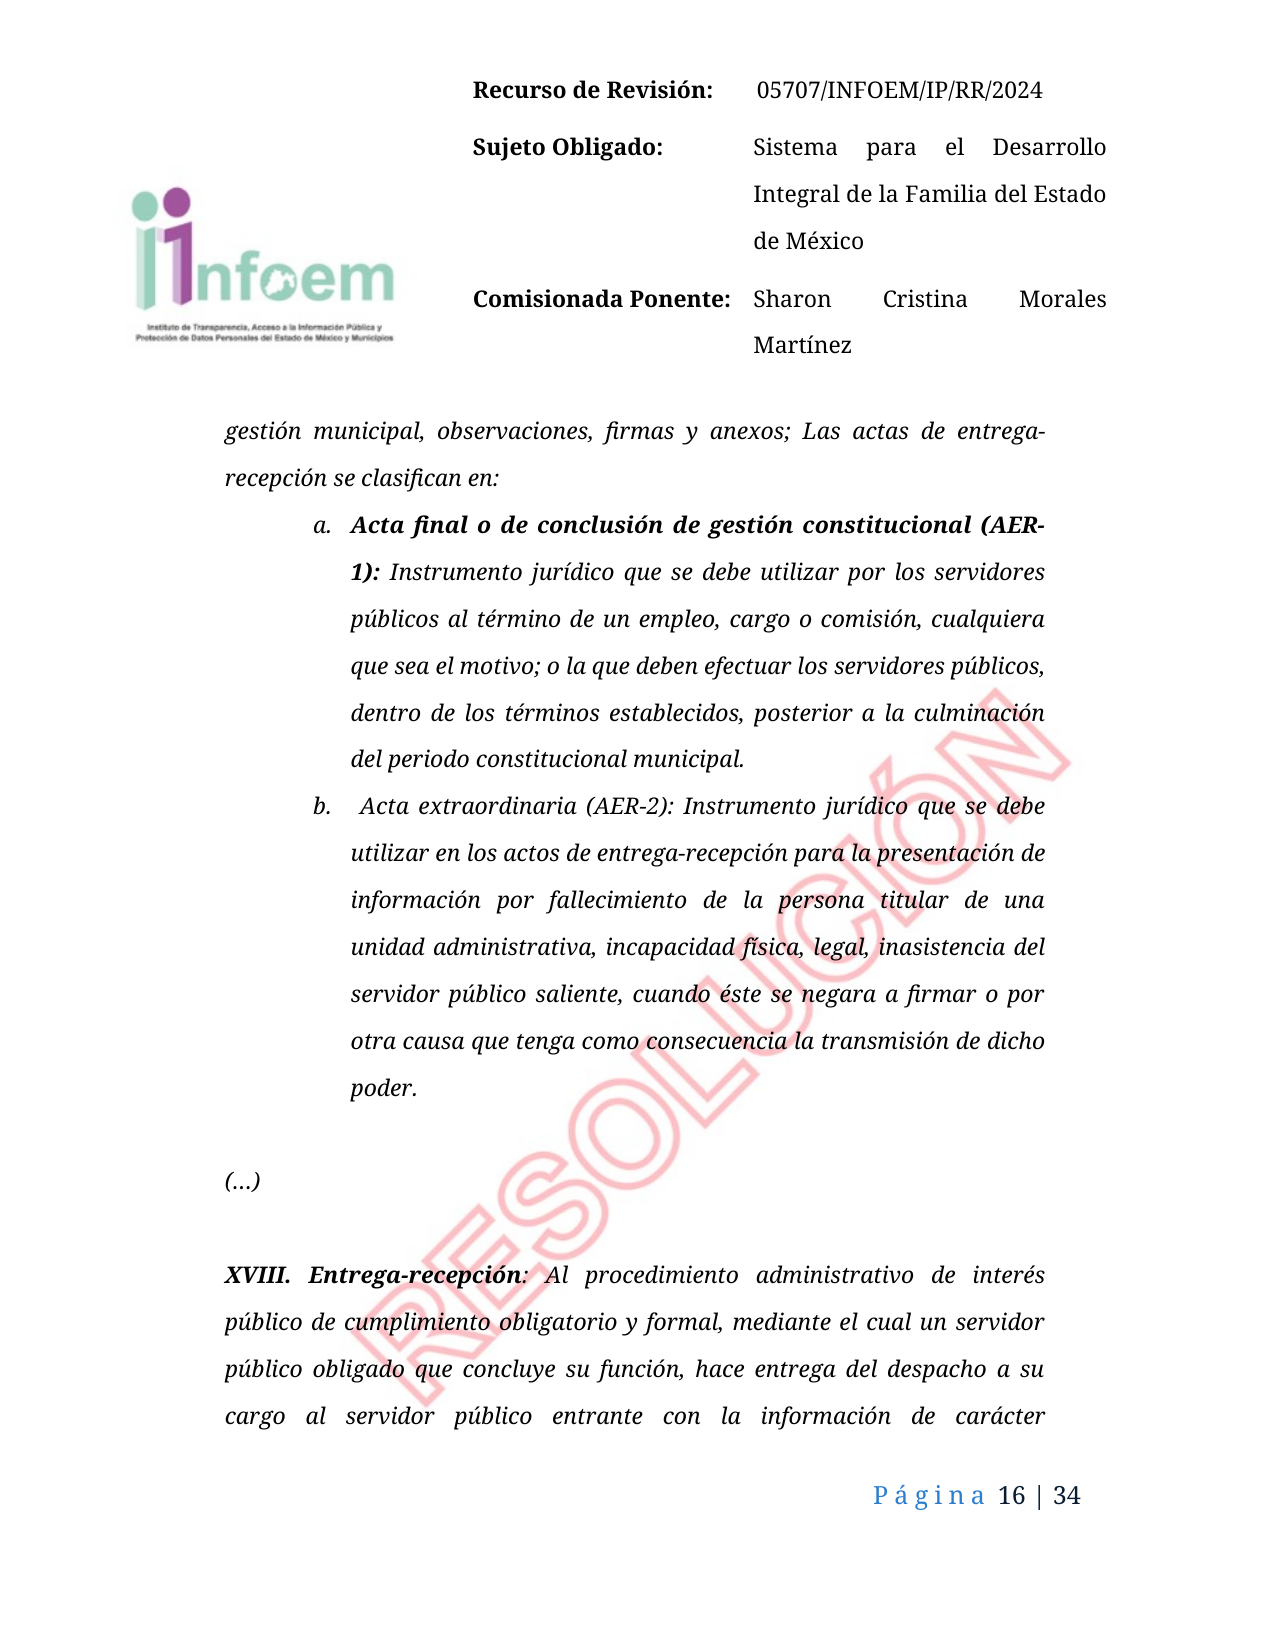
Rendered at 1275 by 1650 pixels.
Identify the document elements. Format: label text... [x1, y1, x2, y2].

text (…) [224, 1165, 1048, 1196]
picture [2, 122, 1275, 1650]
list Acta final o de conclusión de gestión constitucional (AER-1): Instrumento jurídico que se debe utilizar por los servidores públicos al término de un empleo, cargo o comisión, cualquiera que sea el motivo; o la que deben efectuar los servidores públicos, dentro de los términos establecidos, posterior a la culminación del periodo constitucional municipal. [313, 509, 1048, 774]
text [224, 415, 1048, 493]
list Acta extraordinaria (AER-2): Instrumento jurídico que se debe utilizar en los actos de entrega-recepción para la presentación de información por fallecimiento de la persona titular de una unidad administrativa, incapacidad física, legal, inasistencia del servidor público saliente, cuando éste se negara a firmar o por otra causa que tenga como consecuencia la transmisión de dicho poder. [313, 790, 1048, 1103]
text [224, 1259, 1048, 1431]
